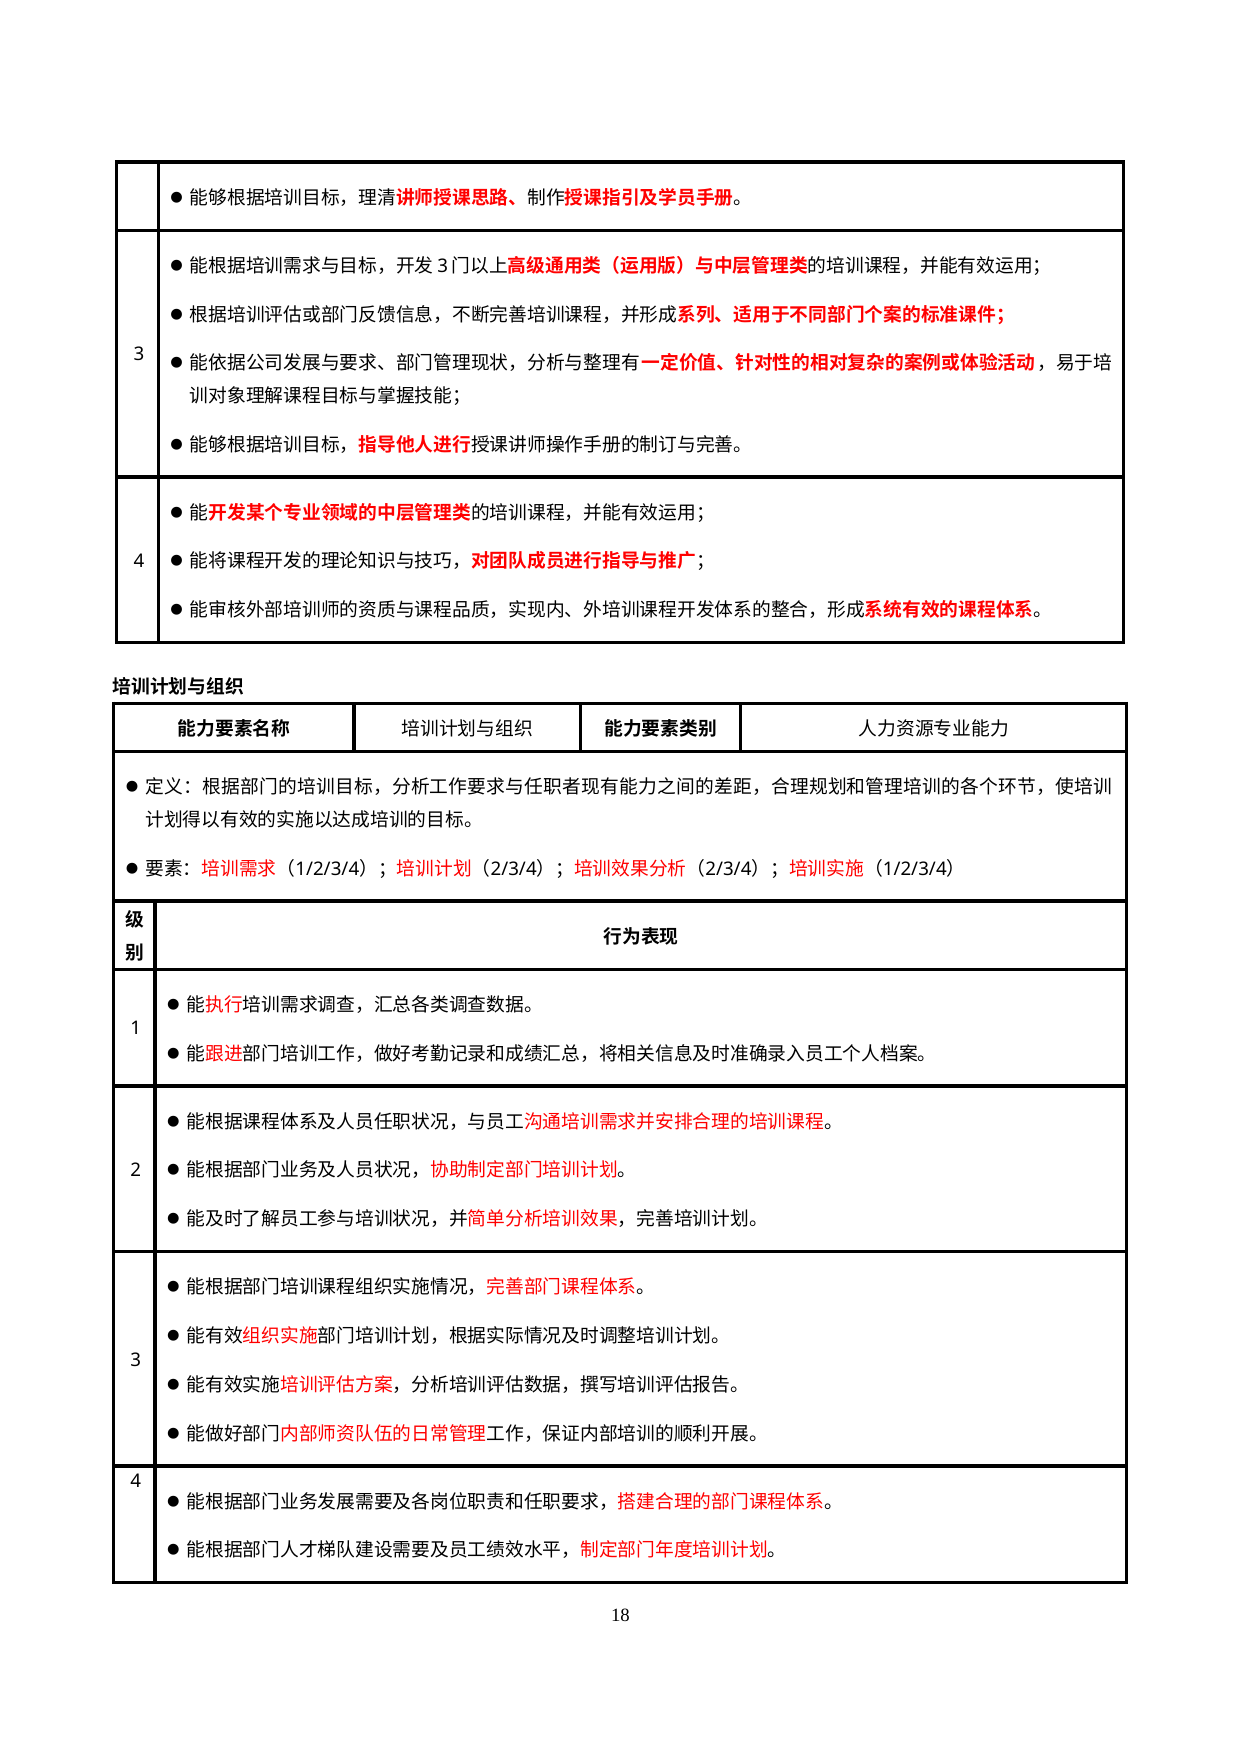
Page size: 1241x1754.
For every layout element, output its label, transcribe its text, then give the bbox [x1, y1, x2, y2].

table_cell 4 [115, 1468, 153, 1581]
table_header 人力资源专业能力 [742, 705, 1125, 750]
table_cell 能根据培训需求与目标，开发3门以上高级通用类（运用版）与中层管理类的培训课程，并能有效运用； 根据培训评估或部门反馈信息，不断完善培训课程，并形成系列、适用于不同部门个案的标准课件； 能依据公司发展与要求、部门管理现状，分析与整理有一定价值、针对性的相对复杂的案例或体验活动，易于培训对象理解课程目标与掌握技能； 能够根据培训目标，指导他人进行授课讲师操作手册的制订与完善。 [160, 232, 1122, 475]
table_cell 能开发某个专业领域的中层管理类的培训课程，并能有效运用； 能将课程开发的理论知识与技巧，对团队成员进行指导与推广； 能审核外部培训师的资质与课程品质，实现内、外培训课程开发体系的整合，形成系统有效的课程体系。 [160, 479, 1122, 641]
table_header 能力要素名称 [115, 705, 352, 750]
table_cell 2 [115, 1088, 153, 1250]
subtitle 培训计划与组织 [112, 669, 1128, 702]
table_cell 3 [115, 1253, 153, 1464]
table_cell 能根据课程体系及人员任职状况，与员工沟通培训需求并安排合理的培训课程。 能根据部门业务及人员状况，协助制定部门培训计划。 能及时了解员工参与培训状况，并简单分析培训效果，完善培训计划。 [157, 1088, 1125, 1250]
table_header 培训计划与组织 [356, 705, 579, 750]
table_header 能力要素类别 [582, 705, 739, 750]
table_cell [160, 164, 1122, 228]
table_cell 定义：根据部门的培训目标，分析工作要求与任职者现有能力之间的差距，合理规划和管理培训的各个环节，使培训计划得以有效的实施以达成培训的目标。 要素：培训需求（1/2/3/4）；培训计划（2/3/4）；培训效果分析（2/3/4）；培训实施（1/2/3/4） [115, 753, 1125, 899]
table_cell 行为表现 [157, 903, 1125, 967]
table_cell 3 [118, 232, 157, 475]
table_cell 能执行培训需求调查，汇总各类调查数据。 能跟进部门培训工作，做好考勤记录和成绩汇总，将相关信息及时准确录入员工个人档案。 [157, 971, 1125, 1084]
table_cell 能根据部门培训课程组织实施情况，完善部门课程体系。 能有效组织实施部门培训计划，根据实际情况及时调整培训计划。 能有效实施培训评估方案，分析培训评估数据，撰写培训评估报告。 能做好部门内部师资队伍的日常管理工作，保证内部培训的顺利开展。 [157, 1253, 1125, 1464]
table_cell 级别 [115, 903, 153, 967]
table_cell 4 [118, 479, 157, 641]
table_cell 2 [118, 164, 157, 228]
table_cell 1 [115, 971, 153, 1084]
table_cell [157, 1468, 1125, 1581]
